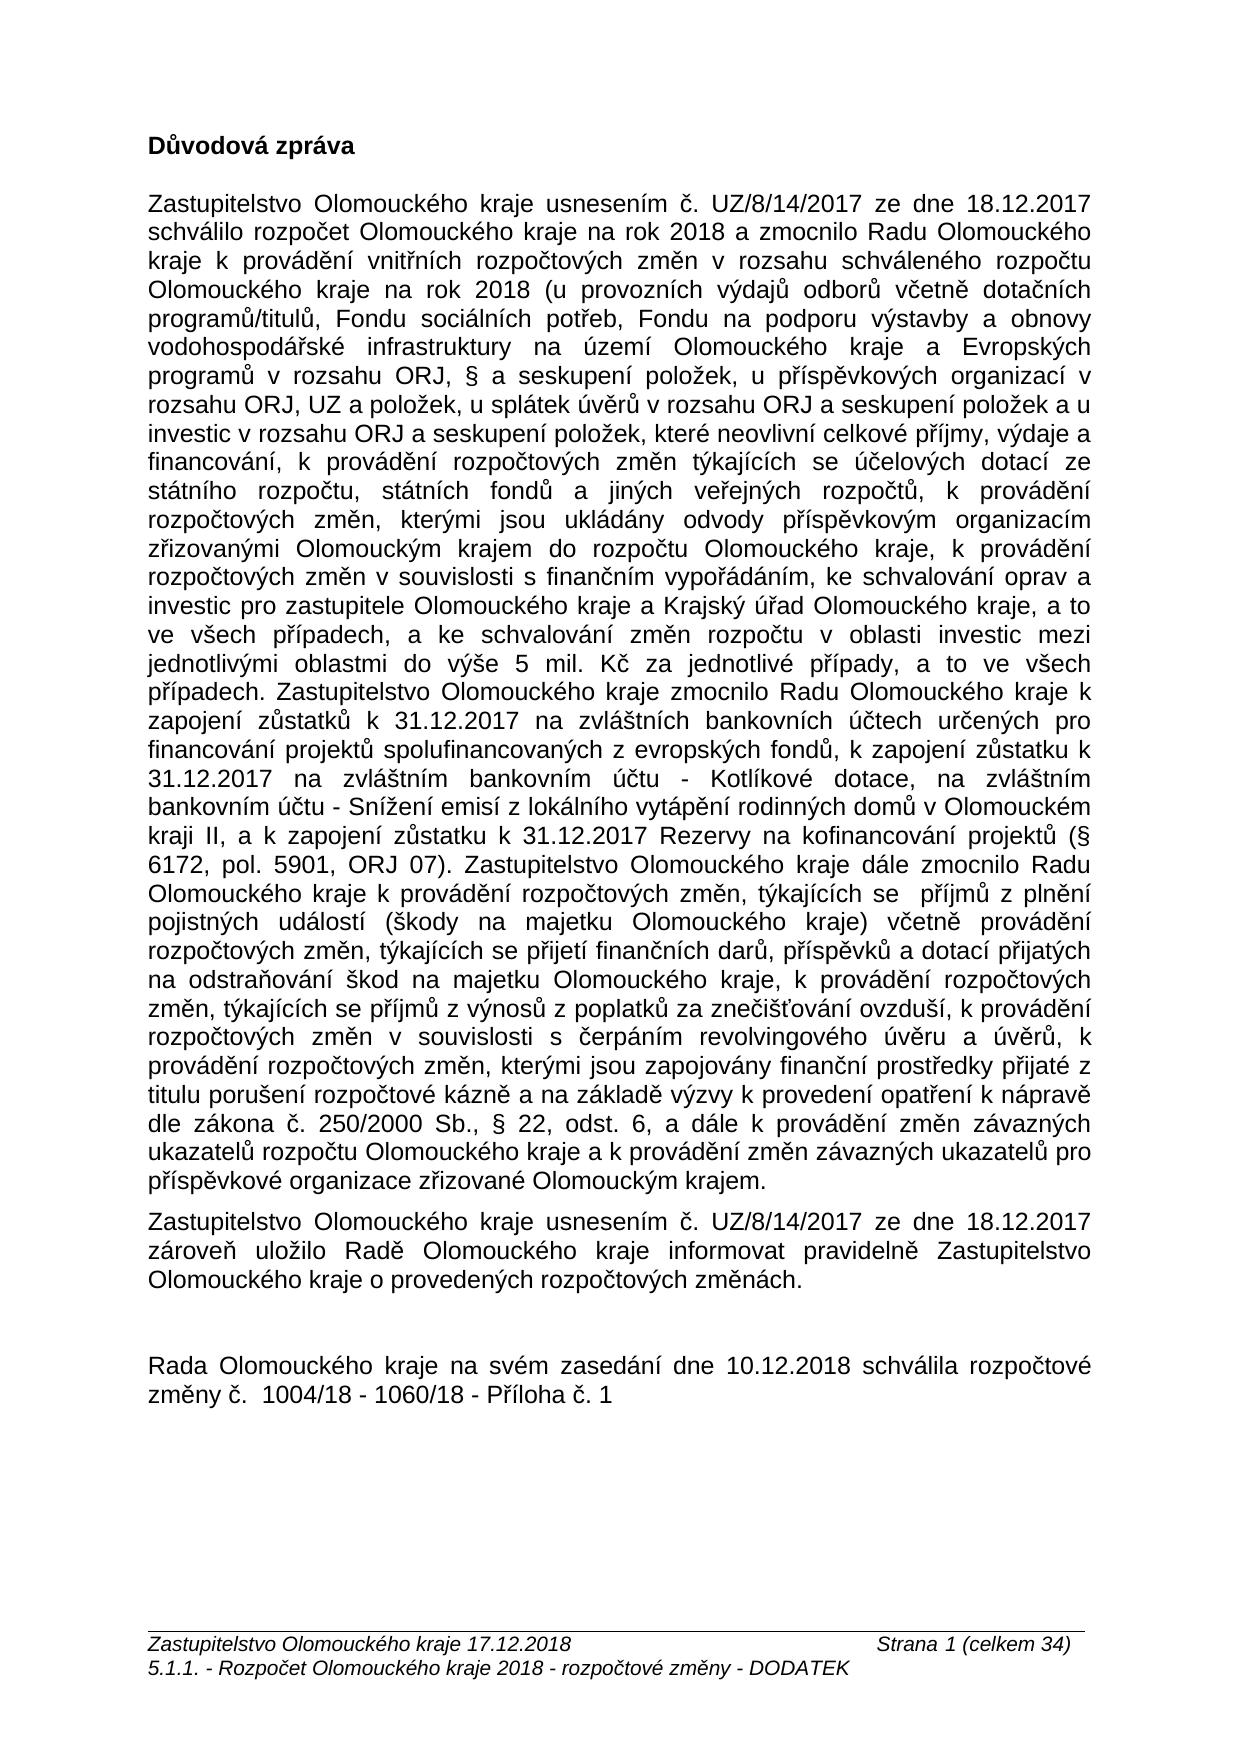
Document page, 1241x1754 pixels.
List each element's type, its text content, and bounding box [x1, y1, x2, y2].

text Důvodová zpráva [148, 131, 1093, 160]
text Zastupitelstvo Olomouckého kraje usnesením č. UZ/8/14/2017 ze dne 18.12.2017 zároveň uložilo Radě Olomouckého kraje informovat pravidelně Zastupitelstvo Olomouckého kraje o provedených rozpočtových změnách. [148, 1207, 1093, 1293]
text Rada Olomouckého kraje na svém zasedání dne 10.12.2018 schválila rozpočtové změny č. 1004/18 - 1060/18 - Příloha č. 1 [148, 1351, 1093, 1408]
text Zastupitelstvo Olomouckého kraje usnesením č. UZ/8/14/2017 ze dne 18.12.2017 schválilo rozpočet Olomouckého kraje na rok 2018 a zmocnilo Radu Olomouckého kraje k provádění vnitřních rozpočtových změn v rozsahu schváleného rozpočtu Olomouckého kraje na rok 2018 (u provozních výdajů odborů včetně dotačních programů/titulů, Fondu sociálních potřeb, Fondu na podporu výstavby a obnovy vodohospodářské infrastruktury na území Olomouckého kraje a Evropských programů v rozsahu ORJ, § a seskupení položek, u příspěvkových organizací v rozsahu ORJ, UZ a položek, u splátek úvěrů v rozsahu ORJ a seskupení položek a u investic v rozsahu ORJ a seskupení položek, které neovlivní celkové příjmy, výdaje a financování, k provádění rozpočtových změn týkajících se účelových dotací ze státního rozpočtu, státních fondů a jiných veřejných rozpočtů, k provádění rozpočtových změn, kterými jsou ukládány odvody příspěvkovým organizacím zřizovanými Olomouckým krajem do rozpočtu Olomouckého kraje, k provádění rozpočtových změn v souvislosti s finančním vypořádáním, ke schvalování oprav a investic pro zastupitele Olomouckého kraje a Krajský úřad Olomouckého kraje, a to ve všech případech, a ke schvalování změn rozpočtu v oblasti investic mezi jednotlivými oblastmi do výše 5 mil. Kč za jednotlivé případy, a to ve všech případech. Zastupitelstvo Olomouckého kraje zmocnilo Radu Olomouckého kraje k zapojení zůstatků k 31.12.2017 na zvláštních bankovních účtech určených pro financování projektů spolufinancovaných z evropských fondů, k zapojení zůstatku k 31.12.2017 na zvláštním bankovním účtu - Kotlíkové dotace, na zvláštním bankovním účtu - Snížení emisí z lokálního vytápění rodinných domů v Olomouckém kraji II, a k zapojení zůstatku k 31.12.2017 Rezervy na kofinancování projektů (§ 6172, pol. 5901, ORJ 07). Zastupitelstvo Olomouckého kraje dále zmocnilo Radu Olomouckého kraje k provádění rozpočtových změn, týkajících se příjmů z plnění pojistných událostí (škody na majetku Olomouckého kraje) včetně provádění rozpočtových změn, týkajících se přijetí finančních darů, příspěvků a dotací přijatých na odstraňování škod na majetku Olomouckého kraje, k provádění rozpočtových změn, týkajících se příjmů z výnosů z poplatků za znečišťování ovzduší, k provádění rozpočtových změn v souvislosti s čerpáním revolvingového úvěru a úvěrů, k provádění rozpočtových změn, kterými jsou zapojovány finanční prostředky přijaté z titulu porušení rozpočtové kázně a na základě výzvy k provedení opatření k nápravě dle zákona č. 250/2000 Sb., § 22, odst. 6, a dále k provádění změn závazných ukazatelů rozpočtu Olomouckého kraje a k provádění změn závazných ukazatelů pro příspěvkové organizace zřizované Olomouckým krajem. [148, 188, 1093, 1195]
